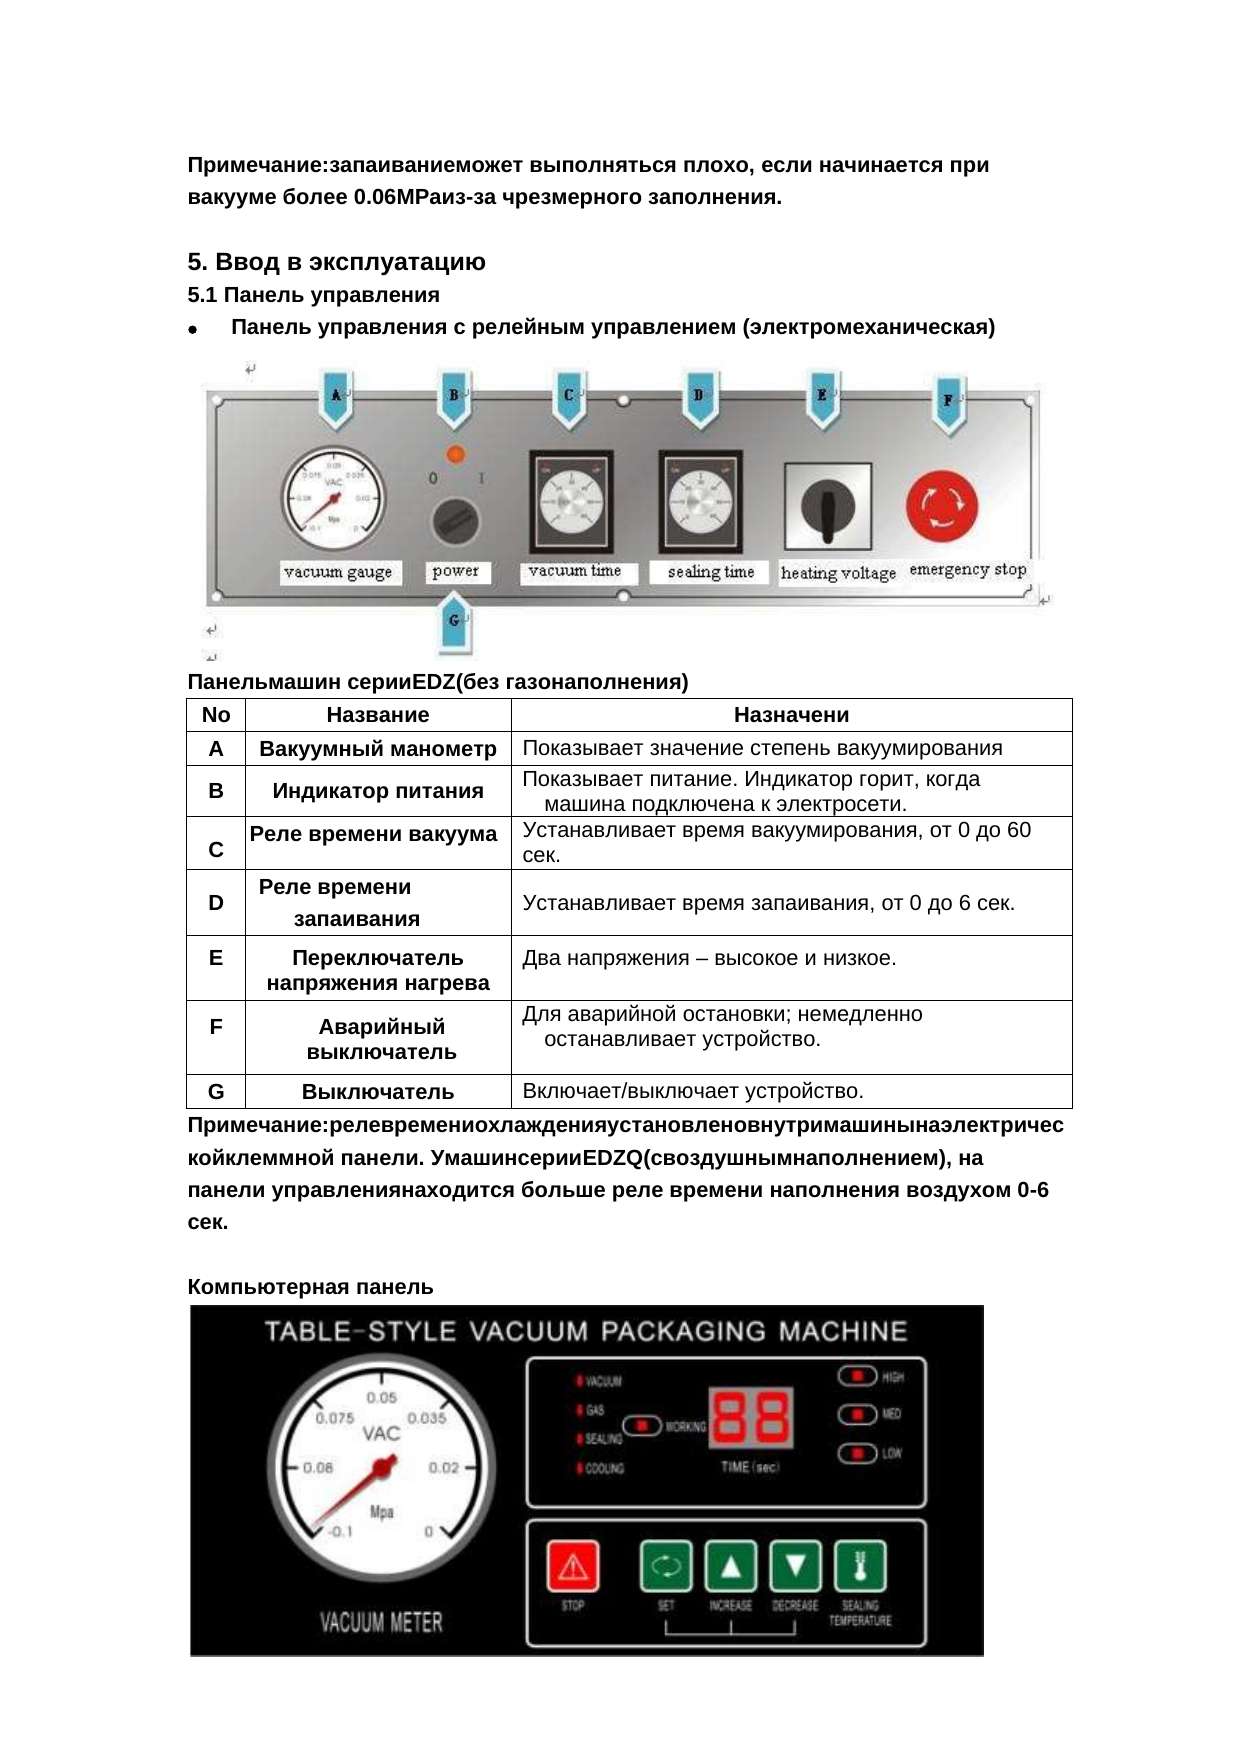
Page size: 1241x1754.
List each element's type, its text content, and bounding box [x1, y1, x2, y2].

table_cell Устанавливает время вакуумирования, от 0 до 60 сек. [512, 817, 1072, 869]
list Панель управления с релейным управлением (электромеханическая) [187, 314, 1086, 339]
table_cell A [187, 732, 245, 764]
table_cell F [187, 1001, 245, 1074]
table_cell Выключатель [246, 1075, 511, 1107]
text Примечание:запаиваниеможет выполняться плохо, если начинается при вакууме более 0.06MPaиз-за чрезмерного заполнения. [187, 152, 1067, 209]
table_cell Реле времени вакуума [246, 817, 511, 869]
table_cell Индикатор питания [246, 766, 511, 816]
picture [190, 349, 1054, 661]
table_header Назначение [512, 699, 1072, 731]
table_cell Устанавливает время запаивания, от 0 до 6 сек. [512, 870, 1072, 935]
table_cell G [187, 1075, 245, 1107]
table_cell Включает/выключает устройство. [512, 1075, 1072, 1107]
table_cell Показывает питание. Индикатор горит, когда машина подключена к электросети. [512, 766, 1072, 816]
table_header Название [246, 699, 511, 731]
table_cell Переключатель напряжения нагрева [246, 936, 511, 1000]
table_cell Аварийный выключатель [246, 1001, 511, 1074]
table_cell Два напряжения – высокое и низкое. [512, 936, 1072, 1000]
table_cell Реле времени запаивания [246, 870, 511, 935]
table_cell Для аварийной остановки; немедленно останавливает устройство. [512, 1001, 1072, 1074]
subtitle Ввод в эксплуатацию [187, 247, 1086, 276]
text Примечание:релевремениохлажденияустановленовнутримашинынаэлектрическойклеммной панели. УмашинсерииEDZQ(своздушнымнаполнением), на панели управлениянаходится больше реле времени наполнения воздухом 0-6 сек. [187, 1112, 1067, 1234]
table_cell D [187, 870, 245, 935]
table_header No [187, 699, 245, 731]
table_cell B [187, 766, 245, 816]
table_cell Показывает значение степень вакуумирования [512, 732, 1072, 764]
table_cell Вакуумный манометр [246, 732, 511, 764]
subtitle Панель управления [187, 281, 1086, 307]
picture [190, 1305, 984, 1657]
table_cell C [187, 817, 245, 869]
text Компьютерная панель [187, 1274, 1067, 1299]
table_cell E [187, 936, 245, 1000]
